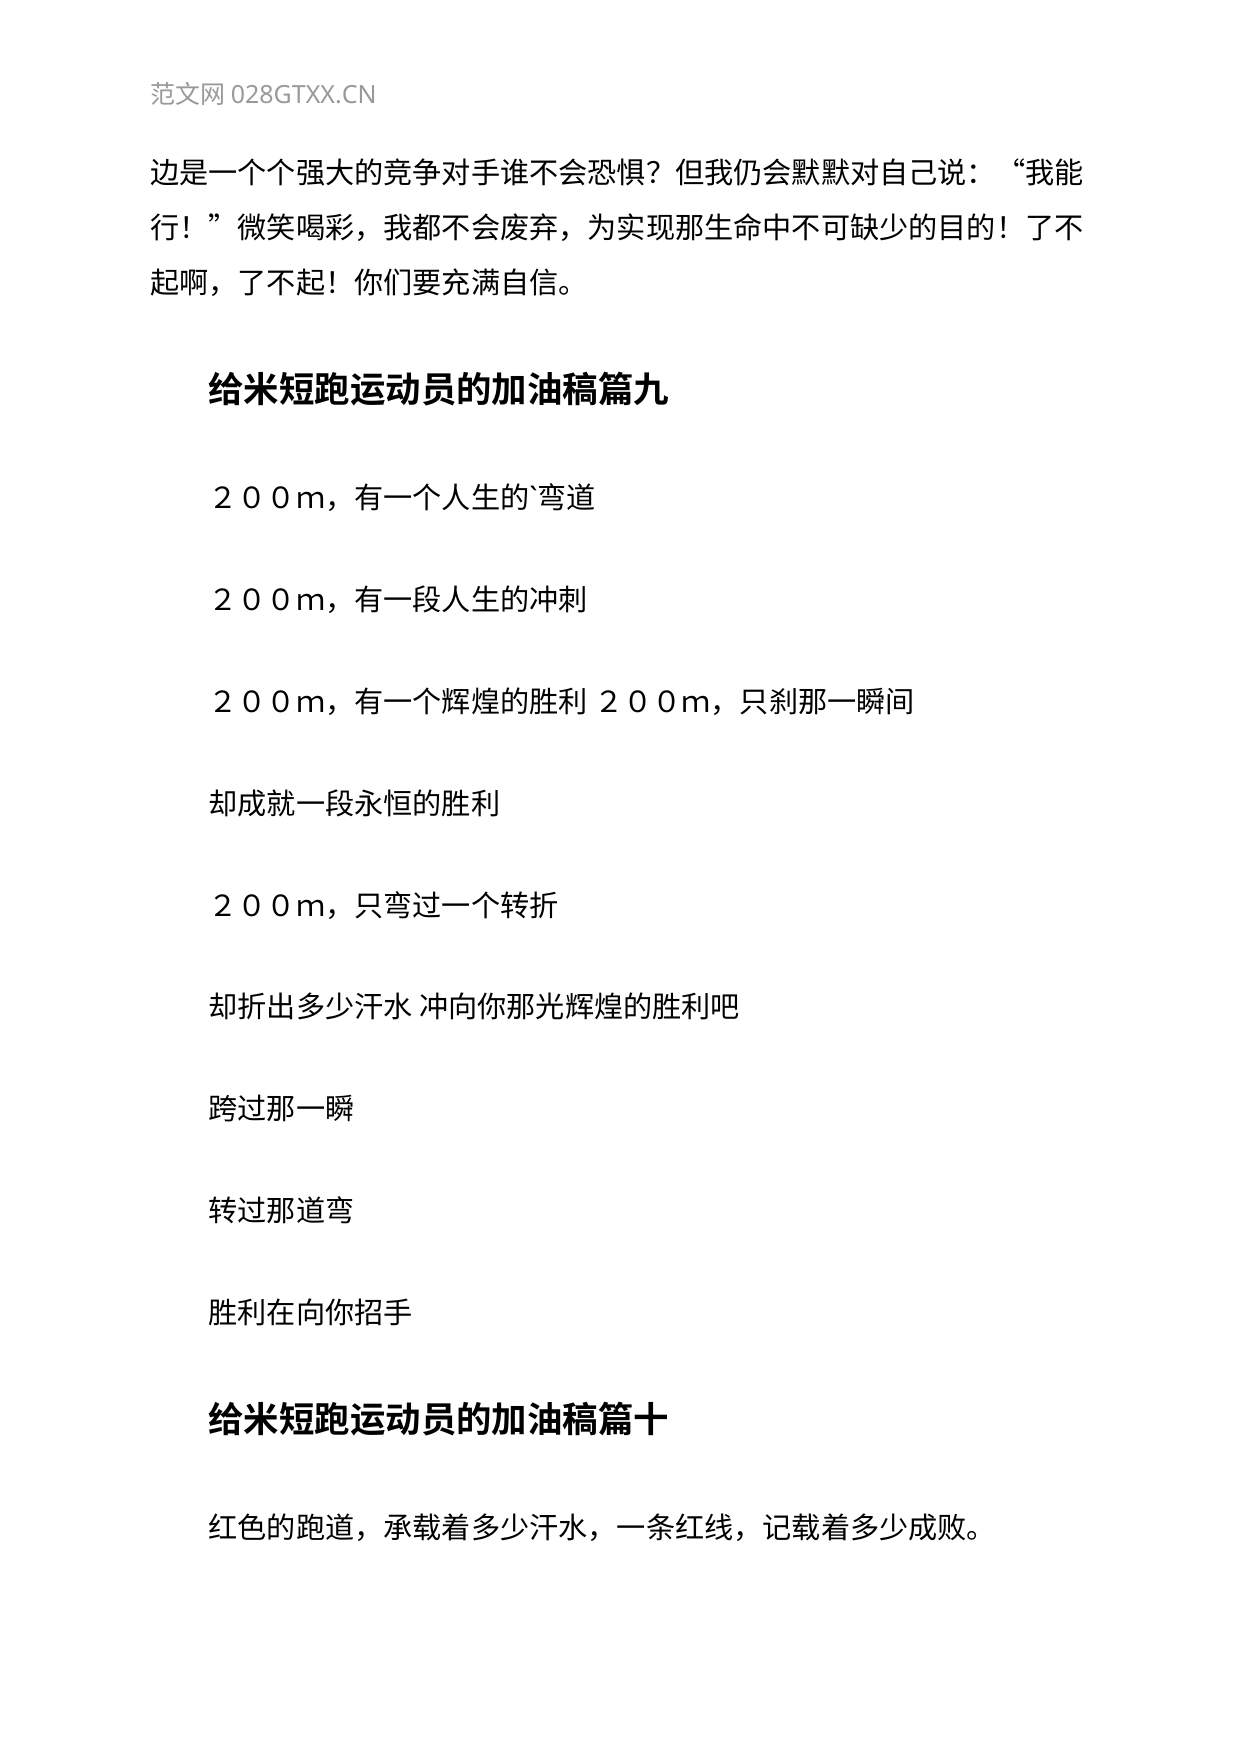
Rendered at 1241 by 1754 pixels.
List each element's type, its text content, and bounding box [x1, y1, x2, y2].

text 转过那道弯 [150, 1188, 1090, 1230]
text ２００ｍ，有一个辉煌的胜利 ２００ｍ，只刹那一瞬间 [150, 679, 1090, 721]
text 红色的跑道，承载着多少汗水，一条红线，记载着多少成败。 [150, 1504, 1090, 1547]
text 胜利在向你招手 [150, 1289, 1090, 1332]
text 给米短跑运动员的加油稿篇九 [150, 362, 1090, 413]
text 却成就一段永恒的胜利 [150, 781, 1090, 823]
text ２００ｍ，有一段人生的冲刺 [150, 577, 1090, 619]
text ２００ｍ，有一个人生的`弯道 [150, 475, 1090, 517]
text 跨过那一瞬 [150, 1086, 1090, 1128]
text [150, 150, 1090, 302]
text ２００ｍ，只弯过一个转折 [150, 882, 1090, 924]
text 给米短跑运动员的加油稿篇十 [150, 1391, 1090, 1442]
text 却折出多少汗水 冲向你那光辉煌的胜利吧 [150, 984, 1090, 1026]
